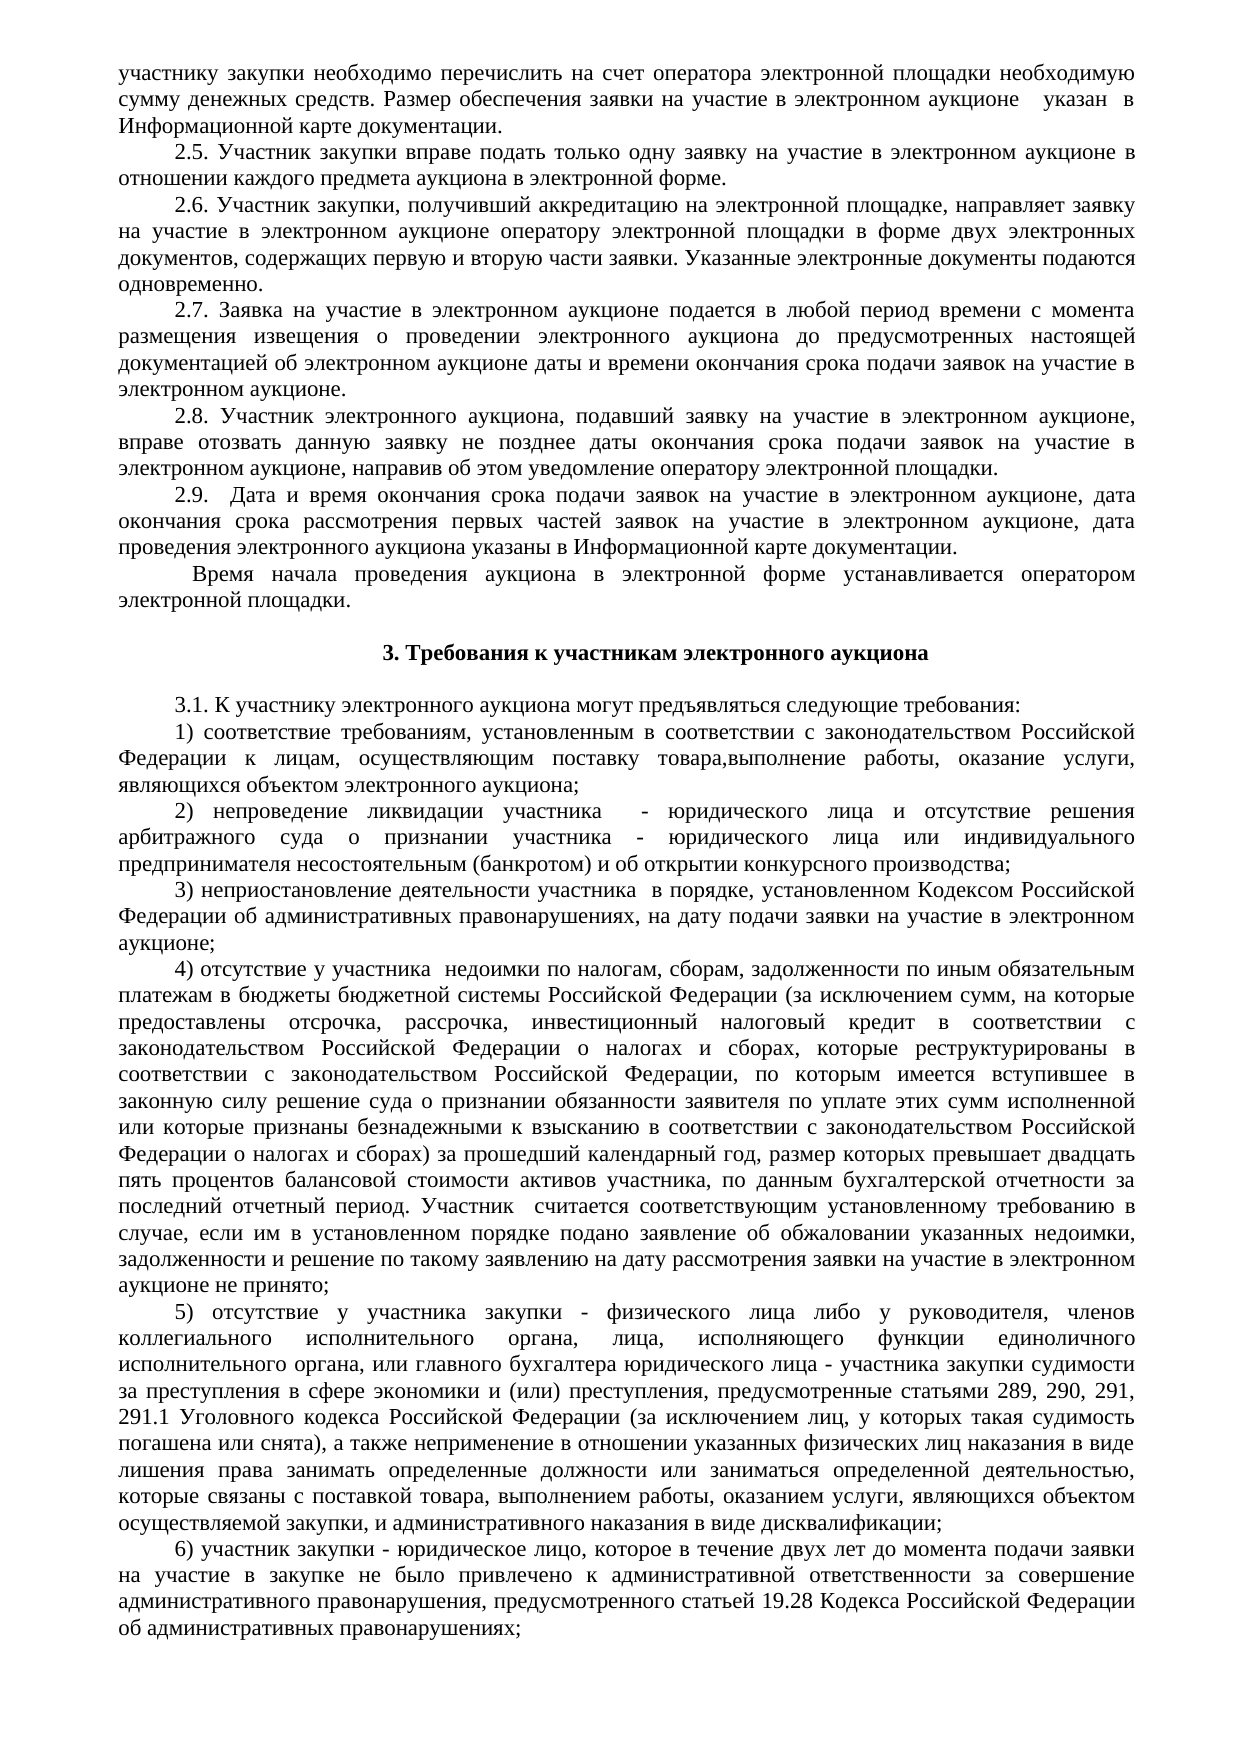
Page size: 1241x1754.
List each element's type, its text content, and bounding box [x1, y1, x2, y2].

text 2.7. Заявка на участие в электронном аукционе подается в любой период времени с момента размещения извещения о проведении электронного аукциона до предусмотренных настоящей документацией об электронном аукционе даты и времени окончания срока подачи заявок на участие в электронном аукционе. [118, 296, 1137, 402]
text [118, 59, 1137, 138]
text 2) непроведение ликвидации участника - юридического лица и отсутствие решения арбитражного суда о признании участника - юридического лица или индивидуального предпринимателя несостоятельным (банкротом) и об открытии конкурсного производства; [118, 797, 1137, 876]
text 2.8. Участник электронного аукциона, подавший заявку на участие в электронном аукционе, вправе отозвать данную заявку не позднее даты окончания срока подачи заявок на участие в электронном аукционе, направив об этом уведомление оператору электронной площадки. [118, 402, 1137, 481]
text 3) неприостановление деятельности участника в порядке, установленном Кодексом Российской Федерации об административных правонарушениях, на дату подачи заявки на участие в электронном аукционе; [118, 876, 1137, 955]
text 5) отсутствие у участника закупки - физического лица либо у руководителя, членов коллегиального исполнительного органа, лица, исполняющего функции единоличного исполнительного органа, или главного бухгалтера юридического лица - участника закупки судимости за преступления в сфере экономики и (или) преступления, предусмотренные статьями 289, 290, 291, 291.1 Уголовного кодекса Российской Федерации (за исключением лиц, у которых такая судимость погашена или снята), а также неприменение в отношении указанных физических лиц наказания в виде лишения права занимать определенные должности или заниматься определенной деятельностью, которые связаны с поставкой товара, выполнением работы, оказанием услуги, являющихся объектом осуществляемой закупки, и административного наказания в виде дисквалификации; [118, 1298, 1137, 1535]
text 3.1. К участнику электронного аукциона могут предъявляться следующие требования: [118, 692, 1137, 718]
text 2.9. Дата и время окончания срока подачи заявок на участие в электронном аукционе, дата окончания срока рассмотрения первых частей заявок на участие в электронном аукционе, дата проведения электронного аукциона указаны в Информационной карте документации. [118, 481, 1137, 560]
text 2.5. Участник закупки вправе подать только одну заявку на участие в электронном аукционе в отношении каждого предмета аукциона в электронной форме. [118, 138, 1137, 191]
text Время начала проведения аукциона в электронной форме устанавливается оператором электронной площадки. [118, 560, 1137, 612]
text 4) отсутствие у участника недоимки по налогам, сборам, задолженности по иным обязательным платежам в бюджеты бюджетной системы Российской Федерации (за исключением сумм, на которые предоставлены отсрочка, рассрочка, инвестиционный налоговый кредит в соответствии с законодательством Российской Федерации о налогах и сборах, которые реструктурированы в соответствии с законодательством Российской Федерации, по которым имеется вступившее в законную силу решение суда о признании обязанности заявителя по уплате этих сумм исполненной или которые признаны безнадежными к взысканию в соответствии с законодательством Российской Федерации о налогах и сборах) за прошедший календарный год, размер которых превышает двадцать пять процентов балансовой стоимости активов участника, по данным бухгалтерской отчетности за последний отчетный период. Участник считается соответствующим установленному требованию в случае, если им в установленном порядке подано заявление об обжаловании указанных недоимки, задолженности и решение по такому заявлению на дату рассмотрения заявки на участие в электронном аукционе не принято; [118, 955, 1137, 1298]
text 6) участник закупки - юридическое лицо, которое в течение двух лет до момента подачи заявки на участие в закупке не было привлечено к административной ответственности за совершение административного правонарушения, предусмотренного статьей 19.28 Кодекса Российской Федерации об административных правонарушениях; [118, 1535, 1137, 1640]
text 1) соответствие требованиям, установленным в соответствии с законодательством Российской Федерации к лицам, осуществляющим поставку товара,выполнение работы, оказание услуги, являющихся объектом электронного аукциона; [118, 718, 1137, 797]
text 2.6. Участник закупки, получивший аккредитацию на электронной площадке, направляет заявку на участие в электронном аукционе оператору электронной площадки в форме двух электронных документов, содержащих первую и вторую части заявки. Указанные электронные документы подаются одновременно. [118, 191, 1137, 296]
text 3. Требования к участникам электронного аукциона [118, 639, 1137, 665]
